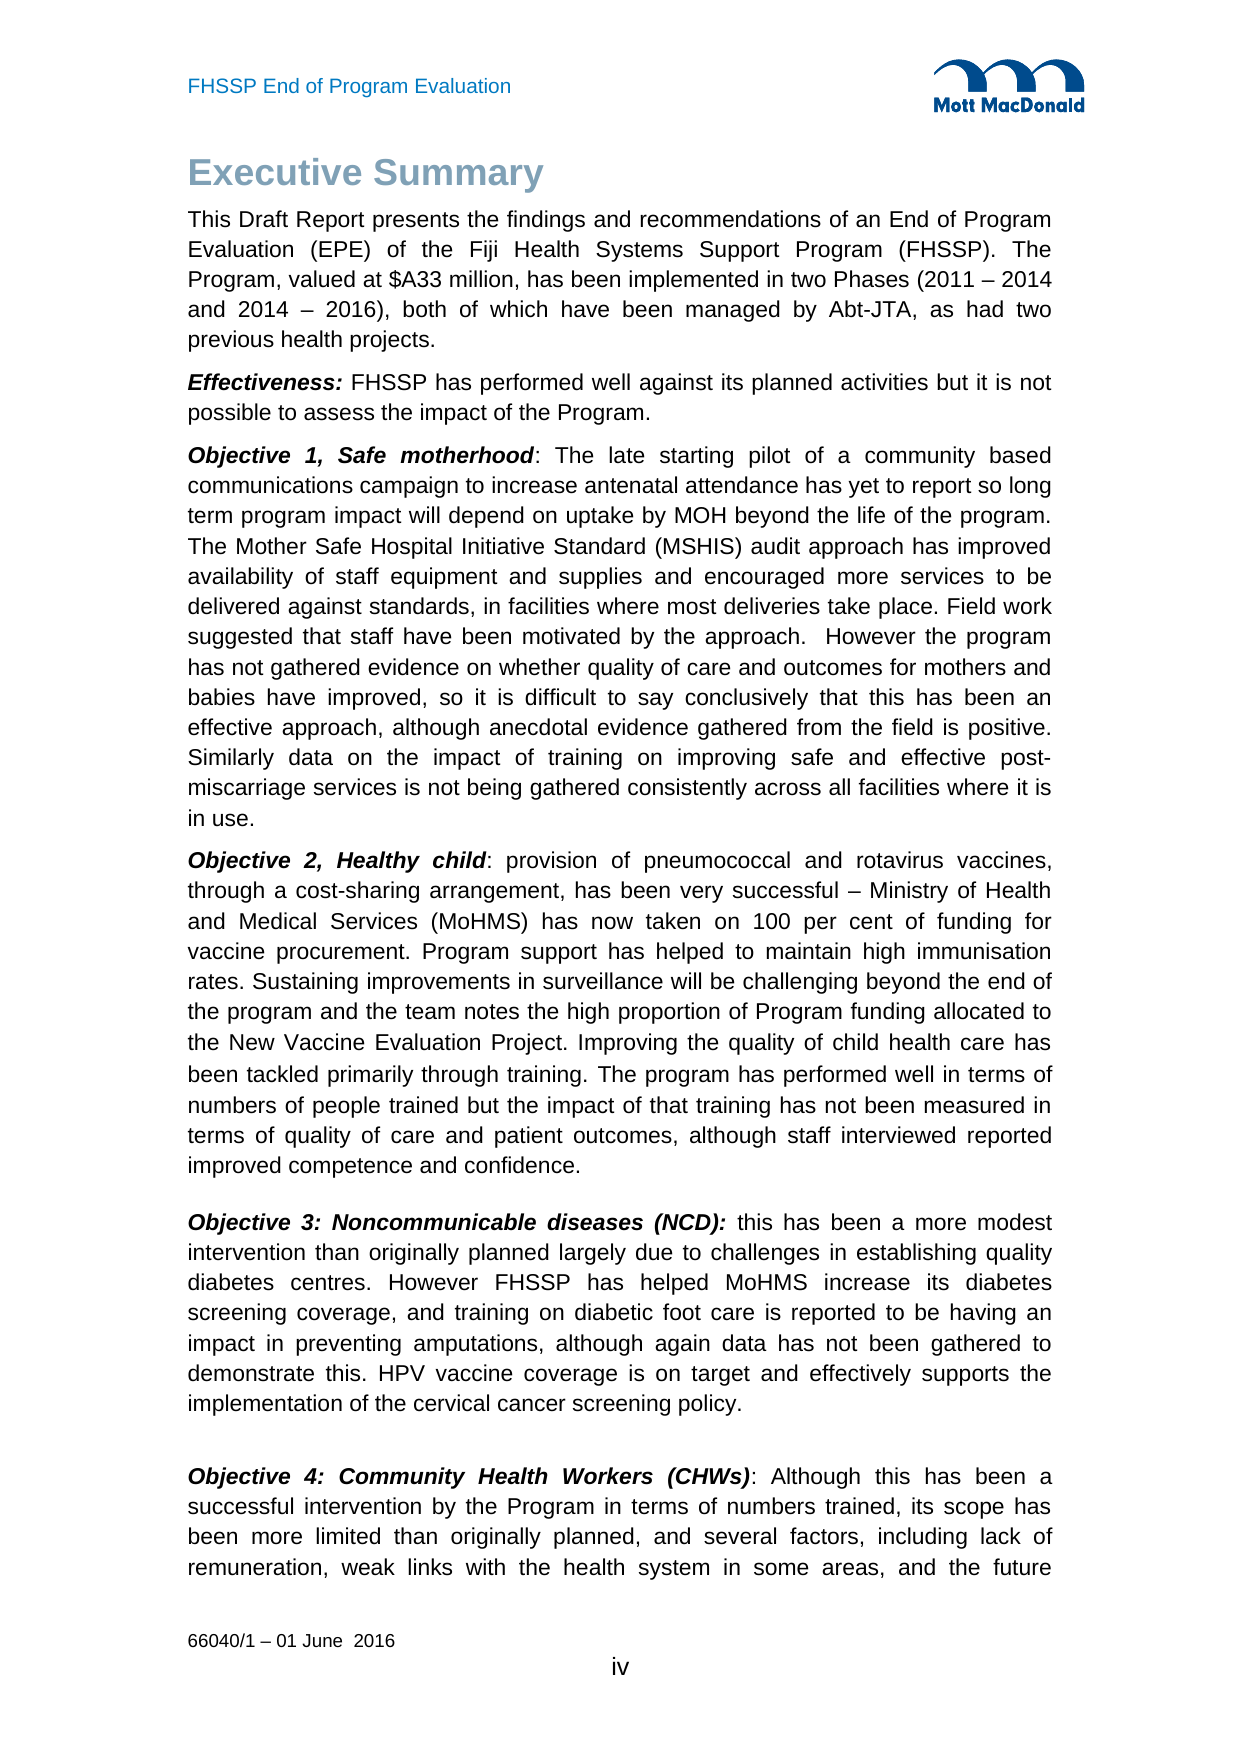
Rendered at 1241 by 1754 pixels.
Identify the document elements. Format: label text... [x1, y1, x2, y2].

subtitle Executive Summary [187, 150, 1053, 193]
text Effectiveness: FHSSP has performed well against its planned activities but it is not possible to assess the impact of the Program. [187, 369, 1053, 426]
text Objective 3: Noncommunicable diseases (NCD): this has been a more modest intervention than originally planned largely due to challenges in establishing quality diabetes centres. However FHSSP has helped MoHMS increase its diabetes screening coverage, and training on diabetic foot care is reported to be having an impact in preventing amputations, although again data has not been gathered to demonstrate this. HPV vaccine coverage is on target and effectively supports the implementation of the cervical cancer screening policy. [187, 1209, 1053, 1416]
text Objective 2, Healthy child: provision of pneumococcal and rotavirus vaccines, through a cost-sharing arrangement, has been very successful – Ministry of Health and Medical Services (MoHMS) has now taken on 100 per cent of funding for vaccine procurement. Program support has helped to maintain high immunisation rates. Sustaining improvements in surveillance will be challenging beyond the end of the program and the team notes the high proportion of Program funding allocated to the New Vaccine Evaluation Project. Improving the quality of child health care has been tackled primarily through training. The program has performed well in terms of numbers of people trained but the impact of that training has not been measured in terms of quality of care and patient outcomes, although staff interviewed reported improved competence and confidence. [187, 847, 1053, 1178]
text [187, 1463, 1053, 1580]
text This Draft Report presents the findings and recommendations of an End of Program Evaluation (EPE) of the Fiji Health Systems Support Program (FHSSP). The Program, valued at $A33 million, has been implemented in two Phases (2011 – 2014 and 2014 – 2016), both of which have been managed by Abt-JTA, as had two previous health projects. [187, 206, 1053, 353]
text Objective 1, Safe motherhood: The late starting pilot of a community based communications campaign to increase antenatal attendance has yet to report so long term program impact will depend on uptake by MOH beyond the life of the program. The Mother Safe Hospital Initiative Standard (MSHIS) audit approach has improved availability of staff equipment and supplies and encouraged more services to be delivered against standards, in facilities where most deliveries take place. Field work suggested that staff have been motivated by the approach. However the program has not gathered evidence on whether quality of care and outcomes for mothers and babies have improved, so it is difficult to say conclusively that this has been an effective approach, although anecdotal evidence gathered from the field is positive. Similarly data on the impact of training on improving safe and effective post-miscarriage services is not being gathered consistently across all facilities where it is in use. [187, 442, 1053, 831]
